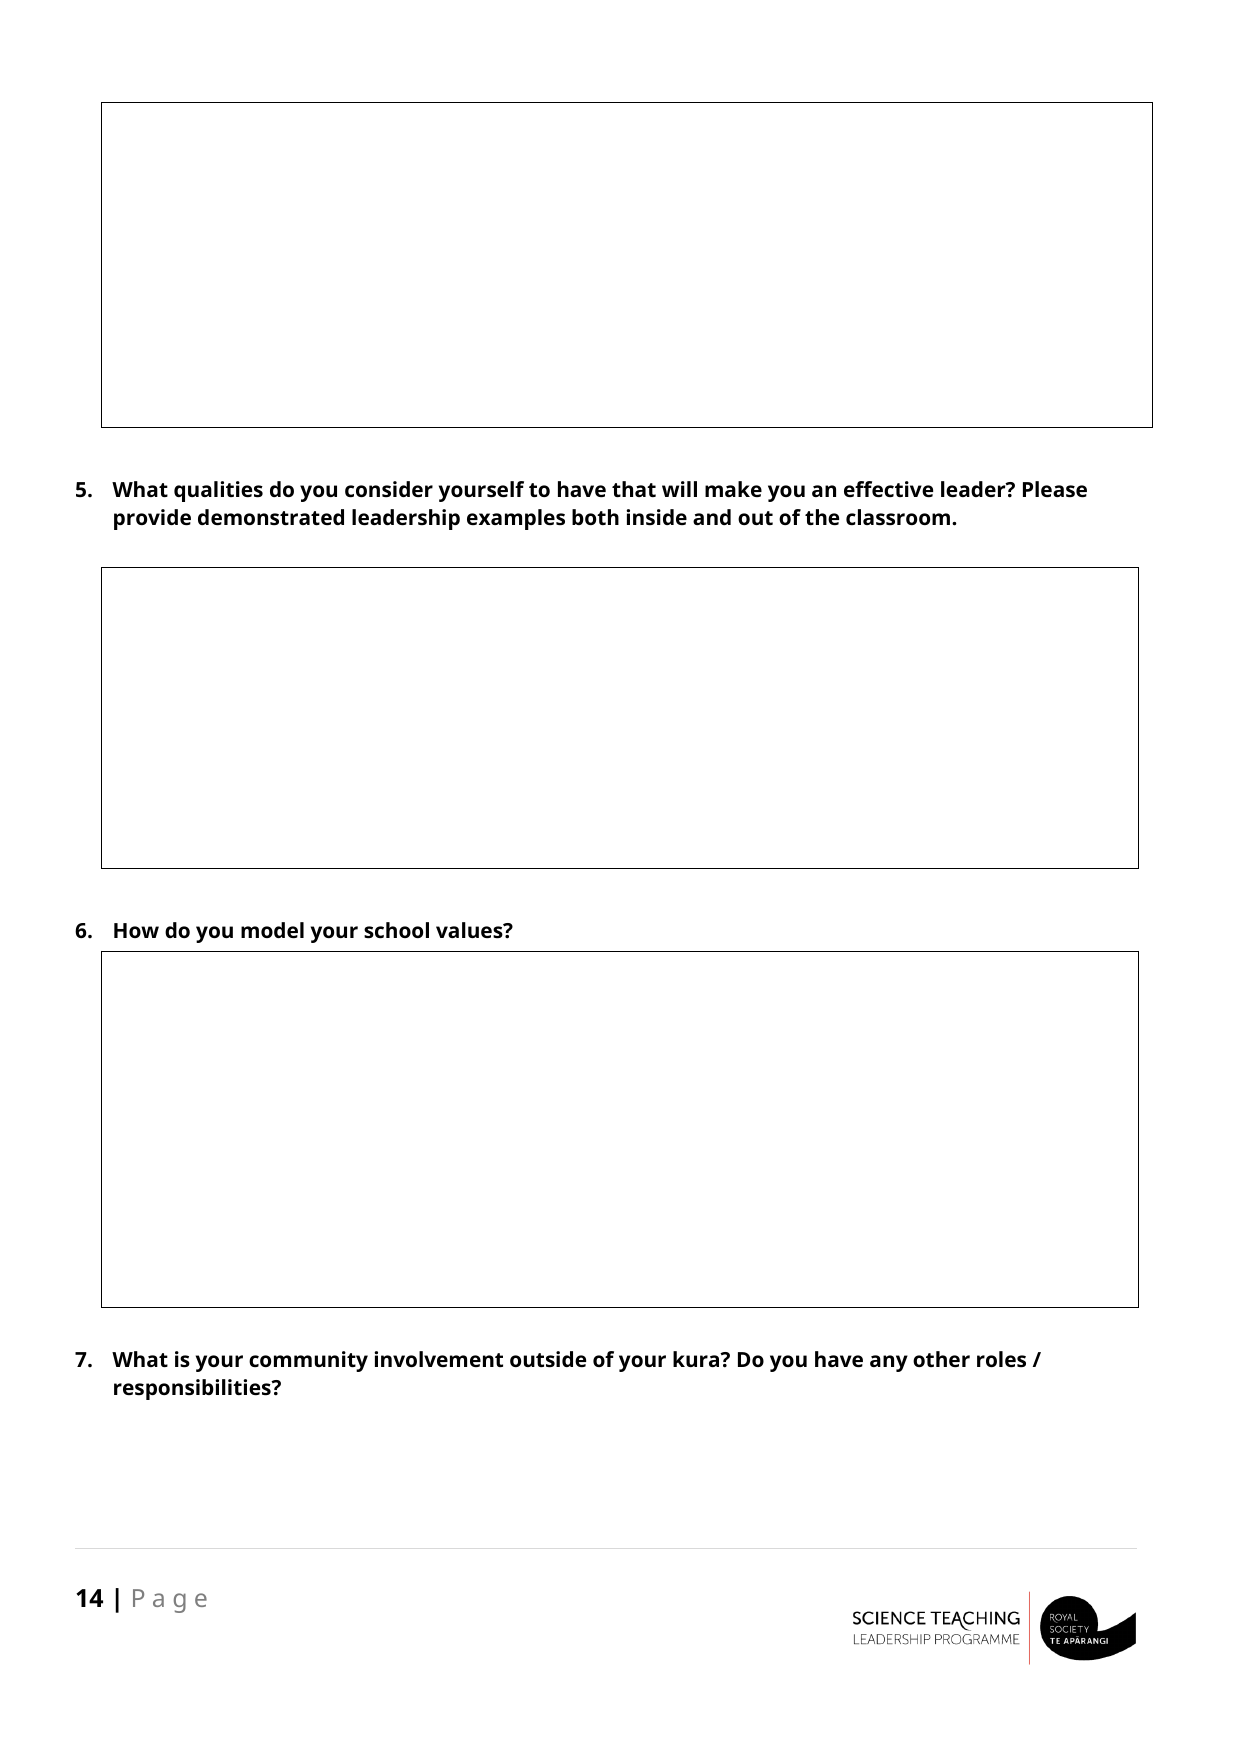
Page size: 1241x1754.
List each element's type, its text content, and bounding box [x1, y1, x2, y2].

list What qualities do you consider yourself to have that will make you an effective leader? Please provide demonstrated leadership examples both inside and out of the classroom. [75, 475, 1137, 561]
table_header [102, 952, 1138, 1307]
picture [832, 1580, 878, 1667]
list What is your community involvement outside of your kura? Do you have any other roles / responsibilities? [75, 1345, 1137, 1402]
table_header [102, 103, 1152, 427]
table_header [102, 568, 1138, 867]
list How do you model your school values? [75, 916, 1137, 944]
